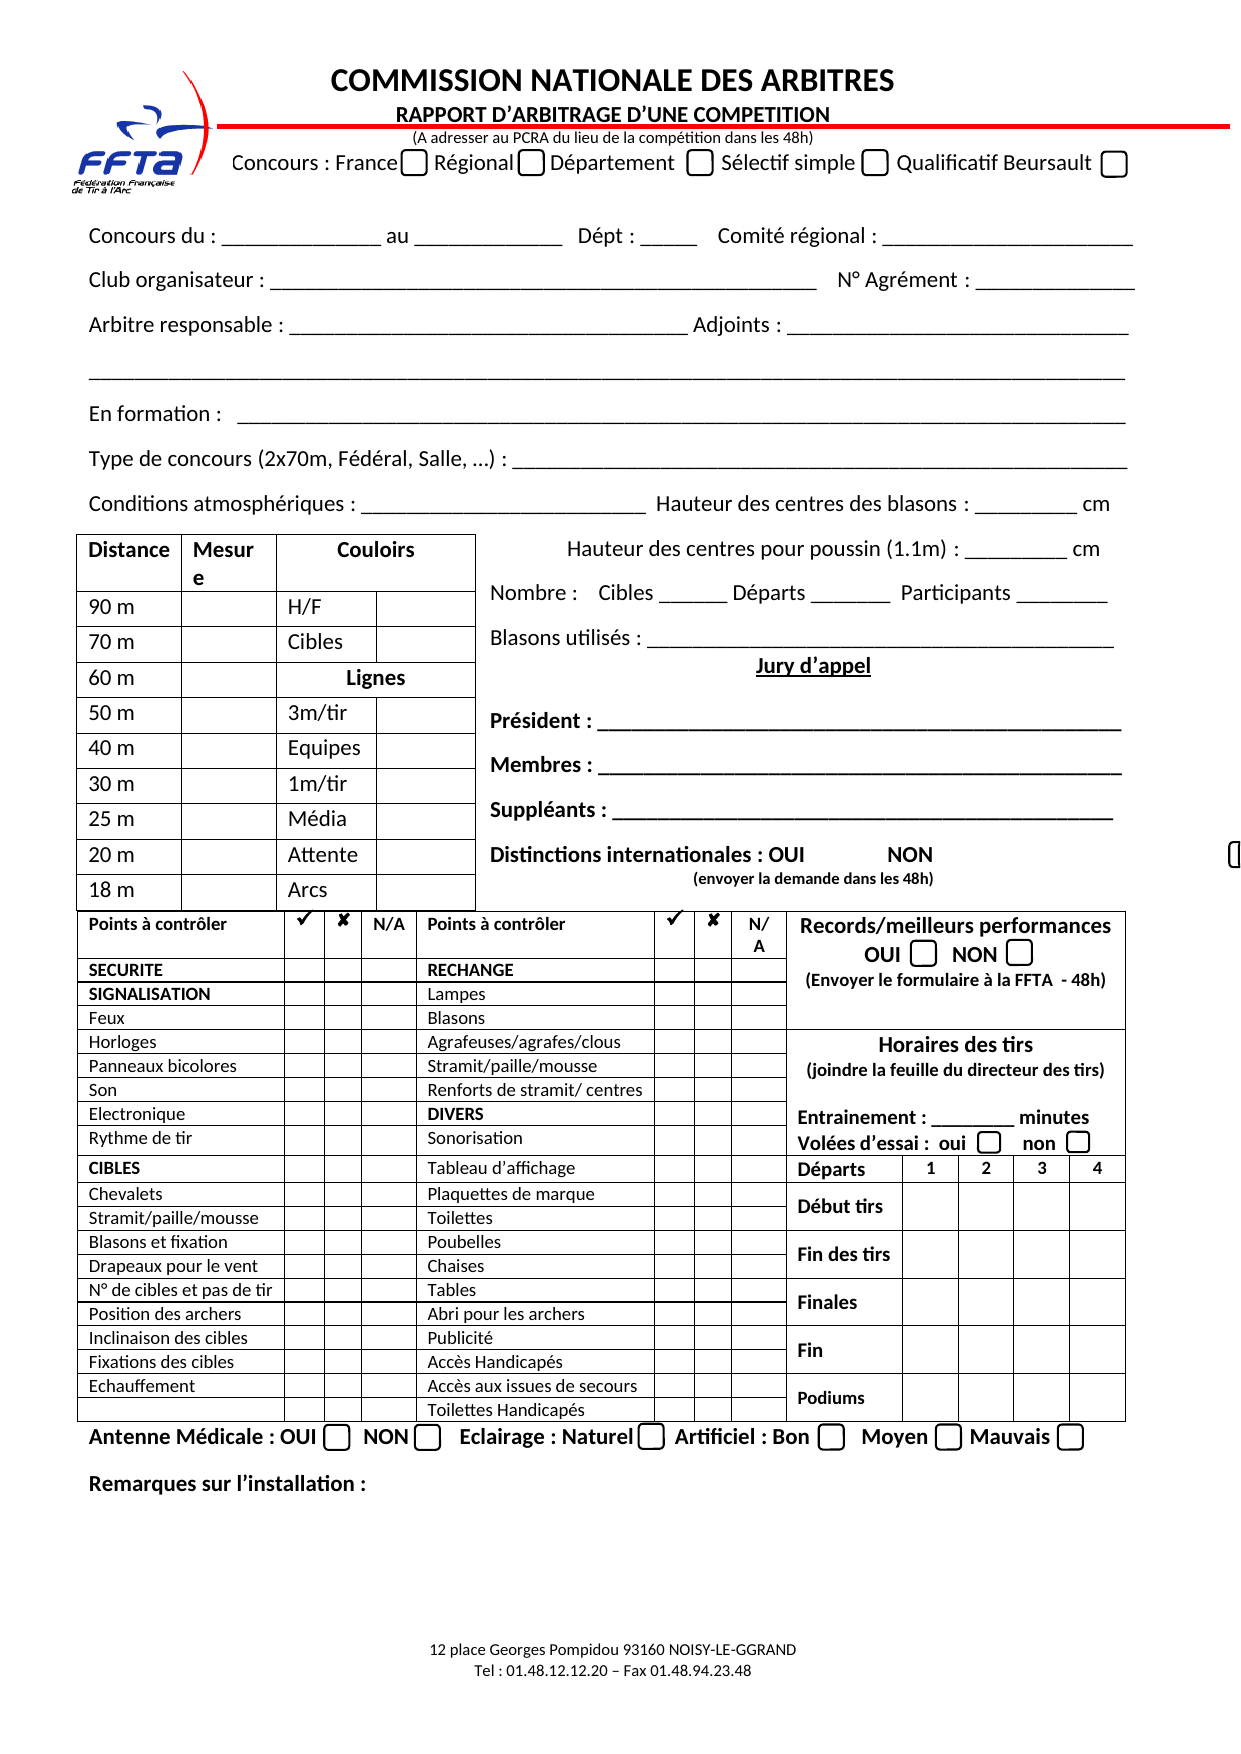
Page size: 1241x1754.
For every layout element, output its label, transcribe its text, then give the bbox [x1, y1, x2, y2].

table_cell Accès Handicapés [417, 1350, 654, 1373]
table_cell Echauffement [78, 1374, 284, 1397]
table_cell [182, 875, 276, 909]
table_cell [362, 983, 416, 1005]
table_cell [732, 1207, 786, 1229]
text Concours du : ______________ au _____________ Dépt : _____ Comité régional : ______________________ [89, 221, 1137, 249]
table_cell [362, 1054, 416, 1077]
table_cell [285, 1303, 324, 1325]
table_cell Stramit/paille/mousse [417, 1054, 654, 1077]
table_cell [732, 1030, 786, 1053]
table_header N/A [362, 912, 416, 957]
table_cell [325, 1078, 361, 1101]
table_cell [325, 1102, 361, 1125]
table_cell [655, 1374, 694, 1397]
table_cell Publicité [417, 1326, 654, 1349]
table_cell [732, 983, 786, 1005]
text En formation : ______________________________________________________________________________ [89, 399, 1137, 428]
table_cell [903, 1183, 958, 1229]
table_cell Blasons et fixation [78, 1231, 284, 1253]
table_header Couloirs [277, 535, 475, 591]
table_cell CIBLES [78, 1156, 284, 1182]
table_cell Abri pour les archers [417, 1303, 654, 1325]
table_cell Départs [787, 1156, 902, 1182]
table_cell [285, 1006, 324, 1029]
table_cell Rythme de tir [78, 1126, 284, 1155]
table_cell [325, 1006, 361, 1029]
text RAPPORT D’ARBITRAGE D’UNE COMPETITION [233, 100, 1137, 124]
table_cell 2 [959, 1156, 1013, 1182]
table_cell Arcs [277, 875, 376, 909]
table_header Records/meilleurs performances OUI NON (Envoyer le formulaire à la FFTA - 48h) [787, 912, 1125, 1029]
table_cell [1014, 1374, 1069, 1421]
table_cell Fin [787, 1326, 902, 1373]
table_cell Feux [78, 1006, 284, 1029]
table_cell 30 m [77, 769, 181, 803]
table_cell [377, 769, 475, 803]
table_cell Chevalets [78, 1183, 284, 1206]
table_cell 20 m [77, 840, 181, 874]
table_cell [695, 1102, 731, 1125]
table_cell [325, 1207, 361, 1229]
table_cell [903, 1231, 958, 1277]
table_cell [903, 1374, 958, 1421]
table_cell [959, 1326, 1013, 1373]
table_cell [377, 698, 475, 732]
table_cell [732, 1398, 786, 1421]
table_cell Agrafeuses/agrafes/clous [417, 1030, 654, 1053]
table_cell [362, 1326, 416, 1349]
picture [56, 65, 233, 221]
table_header [695, 912, 731, 957]
table_cell Finales [787, 1279, 902, 1325]
table_cell [1070, 1231, 1125, 1277]
table_cell 60 m [77, 663, 181, 697]
table_cell [325, 1255, 361, 1277]
table_cell 1 [903, 1156, 958, 1182]
table_cell [1014, 1279, 1069, 1325]
table_cell [285, 1102, 324, 1125]
table_cell [959, 1183, 1013, 1229]
table_cell Toilettes Handicapés [417, 1398, 654, 1421]
table_cell [695, 1006, 731, 1029]
text Nombre : Cibles ______ Départs _______ Participants ________ [476, 578, 1137, 606]
table_cell [182, 592, 276, 626]
table_cell [732, 1374, 786, 1397]
table_cell [285, 1078, 324, 1101]
table_cell Toilettes [417, 1207, 654, 1229]
table_cell [182, 734, 276, 768]
table_cell [655, 1126, 694, 1155]
table_cell [655, 1078, 694, 1101]
table_header [655, 912, 694, 957]
table_cell [732, 959, 786, 981]
table_cell 4 [1070, 1156, 1125, 1182]
table_cell [325, 1398, 361, 1421]
text Type de concours (2x70m, Fédéral, Salle, …) : ______________________________________________________ [89, 444, 1137, 472]
table_cell [285, 1350, 324, 1373]
table_cell [695, 1398, 731, 1421]
table_cell [655, 959, 694, 981]
text Antenne Médicale : OUI NON Eclairage : Naturel Artificiel : Bon Moyen Mauvais [89, 1422, 641, 1450]
table_cell [325, 1350, 361, 1373]
table_cell [362, 1030, 416, 1053]
table_cell Inclinaison des cibles [78, 1326, 284, 1349]
table_cell [362, 1398, 416, 1421]
table_cell [325, 1183, 361, 1206]
text ___________________________________________________________________________________________ [89, 355, 1137, 383]
table_cell [695, 1279, 731, 1301]
text Conditions atmosphériques : _________________________ Hauteur des centres des blasons : _________ cm [89, 489, 1137, 517]
table_cell [325, 1231, 361, 1253]
table_cell [285, 1126, 324, 1155]
table_cell [362, 1374, 416, 1397]
text Arbitre responsable : ___________________________________ Adjoints : ______________________________ [89, 310, 1137, 338]
table_cell [695, 1303, 731, 1325]
table_cell [285, 1398, 324, 1421]
text Suppléants : ____________________________________________ [476, 795, 1137, 823]
table_cell [325, 959, 361, 981]
table_cell Tableau d’affichage [417, 1156, 654, 1182]
text COMMISSION NATIONALE DES ARBITRES [89, 59, 1137, 100]
table_cell 3m/tir [277, 698, 376, 732]
table_cell [285, 983, 324, 1005]
text Niveau du Concours : France Régional Département Sélectif simple Qualificatif Beursault [233, 148, 1137, 176]
table_cell [377, 734, 475, 768]
text Remarques sur l’installation : [89, 1469, 1137, 1497]
table_cell 25 m [77, 804, 181, 839]
table_cell [362, 1126, 416, 1155]
table_cell Attente [277, 840, 376, 874]
table_cell [362, 1156, 416, 1182]
table_cell [362, 1231, 416, 1253]
table_cell [903, 1326, 958, 1373]
table_cell [78, 1398, 284, 1421]
table_cell Fin des tirs [787, 1231, 902, 1277]
table_cell [732, 1054, 786, 1077]
table_cell [362, 1207, 416, 1229]
table_cell [182, 698, 276, 732]
table_cell [325, 1303, 361, 1325]
table_cell [1014, 1231, 1069, 1277]
table_cell Position des archers [78, 1303, 284, 1325]
table_cell Plaquettes de marque [417, 1183, 654, 1206]
table_cell [732, 1078, 786, 1101]
table_cell N° de cibles et pas de tir [78, 1279, 284, 1301]
table_cell [325, 1030, 361, 1053]
table_cell [655, 1102, 694, 1125]
table_cell [182, 804, 276, 839]
table_cell Electronique [78, 1102, 284, 1125]
table_cell Début tirs [787, 1183, 902, 1229]
table_cell Stramit/paille/mousse [78, 1207, 284, 1229]
table_cell [695, 1156, 731, 1182]
table_cell [285, 1156, 324, 1182]
table_cell [325, 1126, 361, 1155]
table_cell [1070, 1279, 1125, 1325]
table_cell [959, 1231, 1013, 1277]
table_cell [959, 1279, 1013, 1325]
table_cell [182, 769, 276, 803]
table_cell [655, 1183, 694, 1206]
table_cell [655, 1030, 694, 1053]
table_cell [182, 663, 276, 697]
table_cell [362, 1183, 416, 1206]
table_cell [655, 1326, 694, 1349]
table_cell [655, 1231, 694, 1253]
table_cell Podiums [787, 1374, 902, 1421]
table_cell [903, 1279, 958, 1325]
table_cell [732, 1350, 786, 1373]
table_cell [377, 840, 475, 874]
text (envoyer la demande dans les 48h) [476, 868, 1137, 888]
table_cell [695, 1054, 731, 1077]
table_cell 40 m [77, 734, 181, 768]
table_cell [732, 1102, 786, 1125]
table_cell Drapeaux pour le vent [78, 1255, 284, 1277]
text (A adresser au PCRA du lieu de la compétition dans les 48h) [233, 129, 1137, 148]
table_cell [695, 1374, 731, 1397]
table_cell [655, 1279, 694, 1301]
table_cell [695, 1183, 731, 1206]
table_header [285, 912, 324, 957]
table_cell [362, 1303, 416, 1325]
table_header [325, 912, 361, 957]
table_cell [285, 1054, 324, 1077]
table_cell [285, 1183, 324, 1206]
table_cell [377, 875, 475, 909]
table_cell [695, 959, 731, 981]
table_cell [285, 1207, 324, 1229]
table_cell [695, 983, 731, 1005]
table_header Distance [77, 535, 181, 591]
text Président : ______________________________________________ [476, 706, 1137, 734]
table_cell [362, 1279, 416, 1301]
table_cell [732, 1231, 786, 1253]
table_cell [732, 1255, 786, 1277]
table_cell [285, 959, 324, 981]
table_cell [1070, 1326, 1125, 1373]
table_cell Cibles [277, 627, 376, 662]
table_cell [285, 1231, 324, 1253]
table_cell SIGNALISATION [78, 983, 284, 1005]
table_cell 70 m [77, 627, 181, 662]
text Jury d’appel [476, 651, 1137, 679]
table_cell [695, 1030, 731, 1053]
table_cell [182, 840, 276, 874]
table_cell Poubelles [417, 1231, 654, 1253]
table_cell [695, 1207, 731, 1229]
table_cell 3 [1014, 1156, 1069, 1182]
table_cell Equipes [277, 734, 376, 768]
table_cell Blasons [417, 1006, 654, 1029]
table_cell [655, 1006, 694, 1029]
table_cell 50 m [77, 698, 181, 732]
table_cell [377, 804, 475, 839]
table_cell RECHANGE [417, 959, 654, 981]
table_cell [1070, 1183, 1125, 1229]
table_cell [285, 1279, 324, 1301]
table_cell Accès aux issues de secours [417, 1374, 654, 1397]
table_cell [655, 1350, 694, 1373]
table_cell [695, 1350, 731, 1373]
table_cell [655, 1054, 694, 1077]
table_cell [732, 1326, 786, 1349]
table_cell [695, 1326, 731, 1349]
table_cell [655, 1156, 694, 1182]
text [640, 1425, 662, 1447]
table_cell 18 m [77, 875, 181, 909]
table_header N/A [732, 912, 786, 957]
table_cell [695, 1126, 731, 1155]
table_cell [325, 1054, 361, 1077]
table_cell [655, 1207, 694, 1229]
table_cell Renforts de stramit/ centres [417, 1078, 654, 1101]
table_cell [732, 1279, 786, 1301]
table_cell [655, 983, 694, 1005]
table_cell [325, 983, 361, 1005]
table_cell [325, 1279, 361, 1301]
table_cell [695, 1078, 731, 1101]
table_cell 1m/tir [277, 769, 376, 803]
table_cell [695, 1231, 731, 1253]
table_cell [362, 1350, 416, 1373]
table_cell Chaises [417, 1255, 654, 1277]
table_cell DIVERS [417, 1102, 654, 1125]
table_cell [695, 1255, 731, 1277]
table_cell [732, 1183, 786, 1206]
text Membres : ______________________________________________ [476, 751, 1137, 779]
table_cell [285, 1326, 324, 1349]
table_cell [732, 1126, 786, 1155]
table_cell [362, 1078, 416, 1101]
table_cell [285, 1255, 324, 1277]
table_cell [377, 627, 475, 662]
table_header Points à contrôler [417, 912, 654, 957]
table_cell [285, 1030, 324, 1053]
table_cell [655, 1303, 694, 1325]
table_cell [182, 627, 276, 662]
table_cell [1014, 1326, 1069, 1373]
text Blasons utilisés : _________________________________________ [476, 623, 1137, 651]
table_cell [377, 592, 475, 626]
table_cell Panneaux bicolores [78, 1054, 284, 1077]
text Distinctions internationales : OUI NON [476, 840, 1137, 868]
table_cell [1014, 1183, 1069, 1229]
table_cell [325, 1156, 361, 1182]
table_cell [285, 1374, 324, 1397]
text Club organisateur : ________________________________________________ N° Agrément : ______________ [89, 266, 1137, 293]
table_cell [655, 1398, 694, 1421]
table_cell [362, 959, 416, 981]
table_cell [362, 1006, 416, 1029]
table_cell [732, 1303, 786, 1325]
table_cell Son [78, 1078, 284, 1101]
table_cell [1070, 1374, 1125, 1421]
table_cell [325, 1326, 361, 1349]
table_cell Sonorisation [417, 1126, 654, 1155]
table_cell [732, 1156, 786, 1182]
table_cell Horaires des tirs (joindre la feuille du directeur des tirs) Entrainement : ________ minutes Volées d’essai : oui non [787, 1030, 1125, 1155]
table_cell Fixations des cibles [78, 1350, 284, 1373]
table_cell [732, 1006, 786, 1029]
table_header Points à contrôler [78, 912, 284, 957]
text Antenne Médicale : OUI NON Eclairage : Naturel Artificiel : Bon Moyen Mauvais [661, 1422, 1137, 1450]
table_cell SECURITE [78, 959, 284, 981]
table_header Mesure [182, 535, 276, 591]
table_cell Lampes [417, 983, 654, 1005]
table_cell [362, 1255, 416, 1277]
table_cell [655, 1255, 694, 1277]
table_cell [362, 1102, 416, 1125]
table_cell H/F [277, 592, 376, 626]
table_cell 90 m [77, 592, 181, 626]
table_cell [325, 1374, 361, 1397]
table_cell Lignes [277, 663, 475, 697]
table_cell [959, 1374, 1013, 1421]
table_cell Média [277, 804, 376, 839]
text Hauteur des centres pour poussin (1.1m) : _________ cm [476, 534, 1137, 562]
table_cell Horloges [78, 1030, 284, 1053]
table_cell Tables [417, 1279, 654, 1301]
